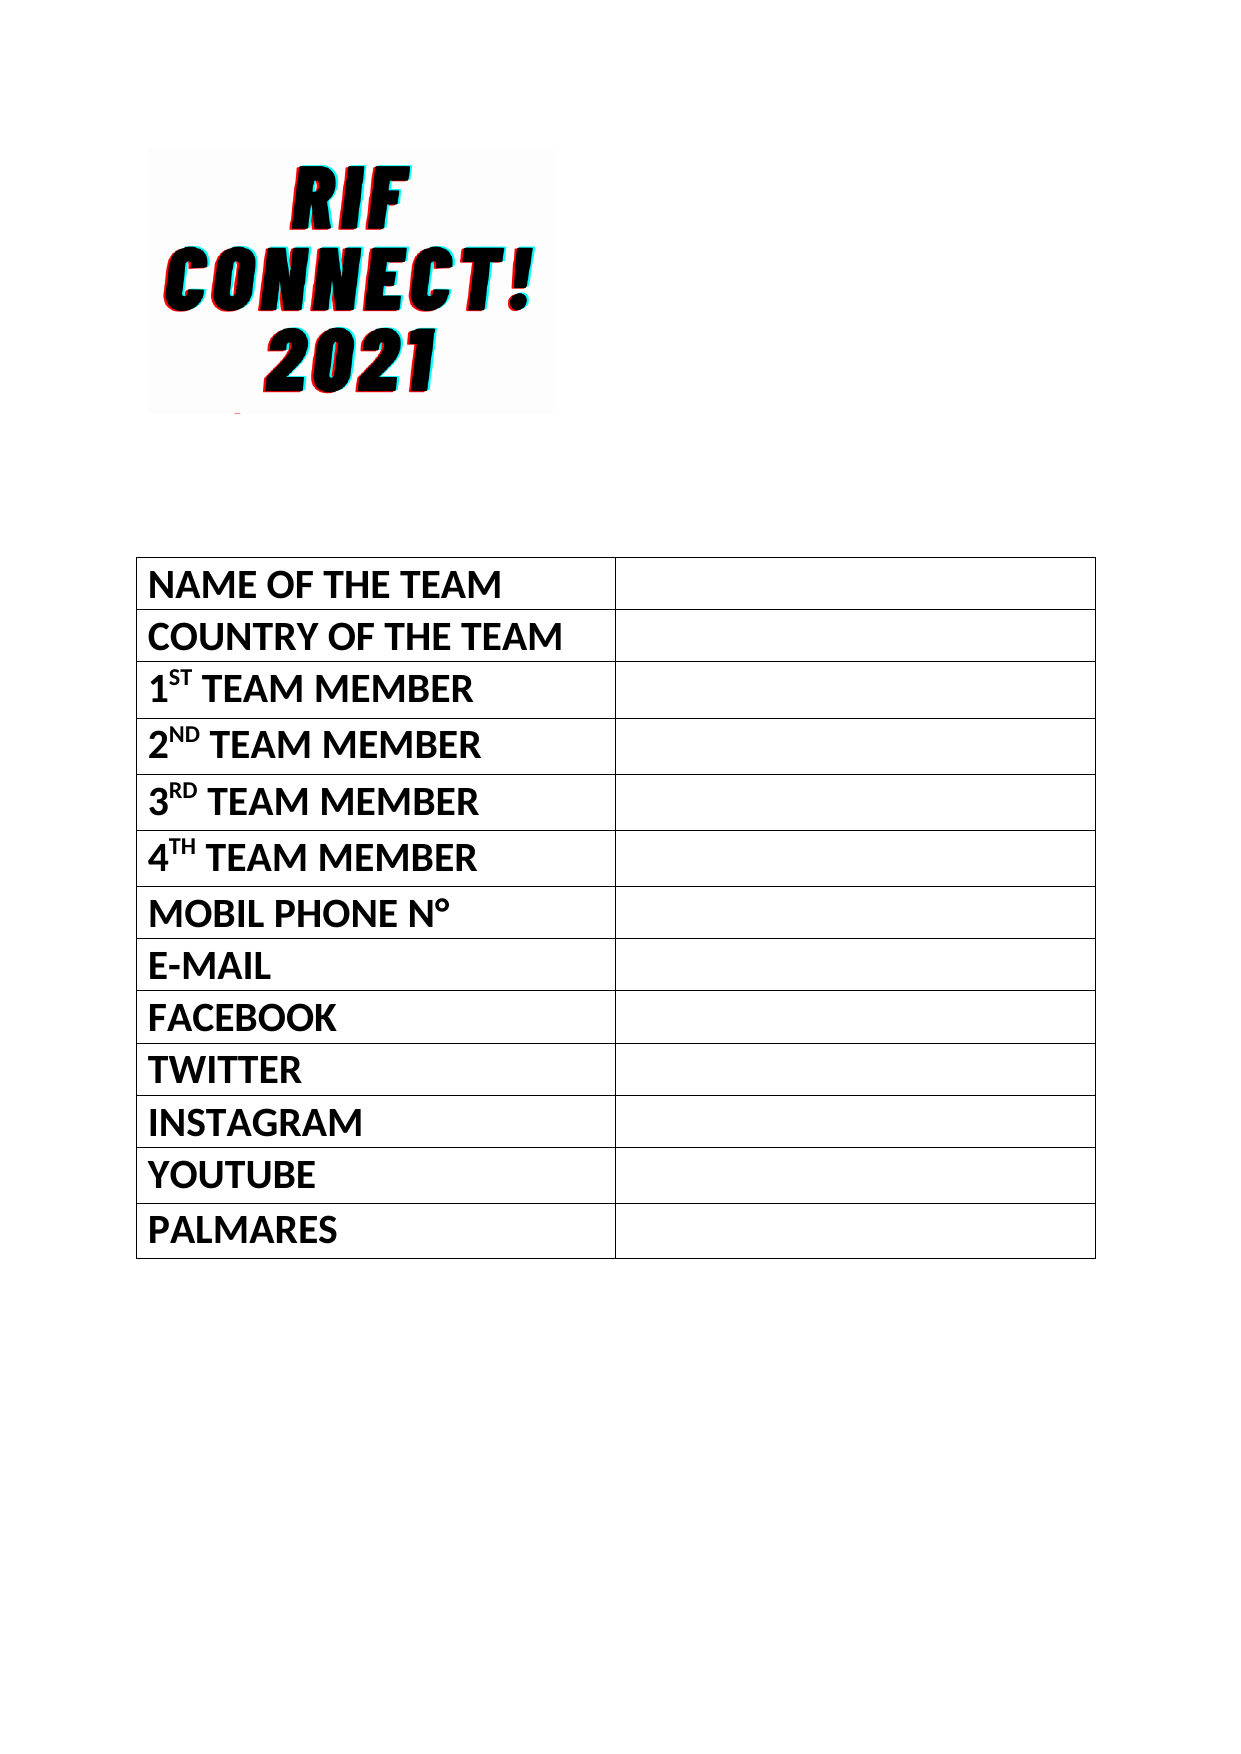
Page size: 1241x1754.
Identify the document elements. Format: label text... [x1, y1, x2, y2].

table_cell TWITTER [137, 1044, 615, 1094]
table_cell [616, 662, 1095, 717]
table_cell 1ST TEAM MEMBER [137, 662, 615, 717]
table_cell [616, 1148, 1095, 1202]
table_cell YOUTUBE [137, 1148, 615, 1202]
table_cell [616, 1096, 1095, 1147]
table_cell [616, 610, 1095, 661]
table_header NAME OF THE TEAM [137, 558, 615, 609]
table_cell [616, 939, 1095, 990]
table_cell INSTAGRAM [137, 1096, 615, 1147]
table_cell MOBIL PHONE N° [137, 887, 615, 938]
table_cell [616, 1204, 1095, 1258]
table_cell [616, 887, 1095, 938]
table_cell COUNTRY OF THE TEAM [137, 610, 615, 661]
table_cell 4TH TEAM MEMBER [137, 831, 615, 886]
table_cell 3RD TEAM MEMBER [137, 775, 615, 830]
table_cell [616, 831, 1095, 886]
table_cell FACEBOOK [137, 991, 615, 1042]
table_cell [616, 719, 1095, 774]
picture [147, 147, 555, 414]
table_cell PALMARES [137, 1204, 615, 1258]
table_header [616, 558, 1095, 609]
table_cell [616, 1044, 1095, 1094]
table_cell [616, 775, 1095, 830]
table_cell 2ND TEAM MEMBER [137, 719, 615, 774]
table_cell E-MAIL [137, 939, 615, 990]
table_cell [616, 991, 1095, 1042]
